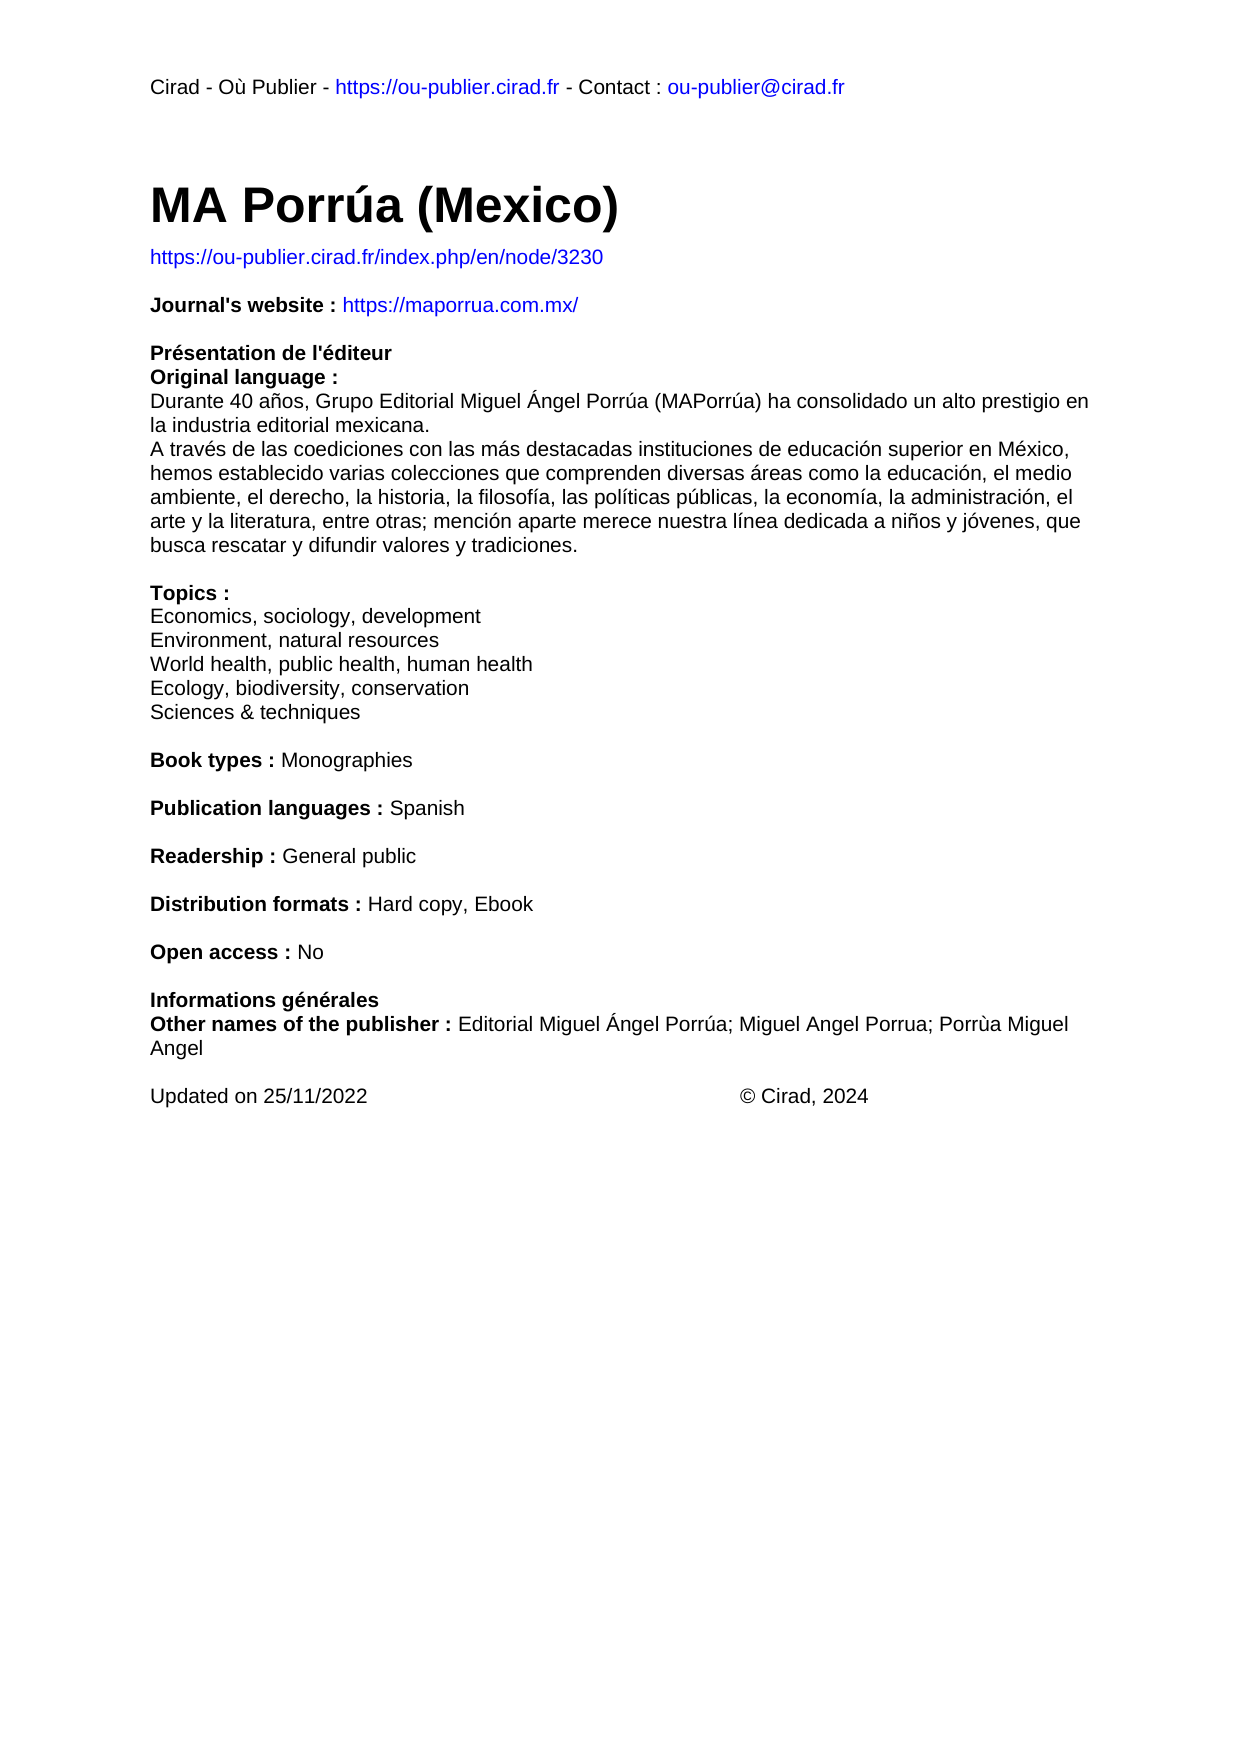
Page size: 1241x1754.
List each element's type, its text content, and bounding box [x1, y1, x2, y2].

subtitle MA Porrúa (Mexico) [150, 175, 1090, 232]
text Updated on 25/11/2022 © Cirad, 2024 [150, 1059, 1090, 1107]
text Durante 40 años, Grupo Editorial Miguel Ángel Porrúa (MAPorrúa) ha consolidado un alto prestigio en la industria editorial mexicana.A través de las coediciones con las más destacadas instituciones de educación superior en México, hemos establecido varias colecciones que comprenden diversas áreas como la educación, el medio ambiente, el derecho, la historia, la filosofía, las políticas públicas, la economía, la administración, el arte y la literatura, entre otras; mención aparte merece nuestra línea dedicada a niños y jóvenes, que busca rescatar y difundir valores y tradiciones. [150, 389, 1090, 556]
text Journal's website : https://maporrua.com.mx/Présentation de l'éditeurOriginal language : [150, 269, 1090, 389]
text Topics : Economics, sociology, developmentEnvironment, natural resourcesWorld health, public health, human healthEcology, biodiversity, conservationSciences & techniquesBook types : MonographiesPublication languages : SpanishReadership : General publicDistribution formats : Hard copy, EbookOpen access : NoInformations généralesOther names of the publisher : Editorial Miguel Ángel Porrúa; Miguel Angel Porrua; Porrùa Miguel Angel [150, 556, 1090, 1059]
text https://ou-publier.cirad.fr/index.php/en/node/3230 [150, 245, 1090, 269]
